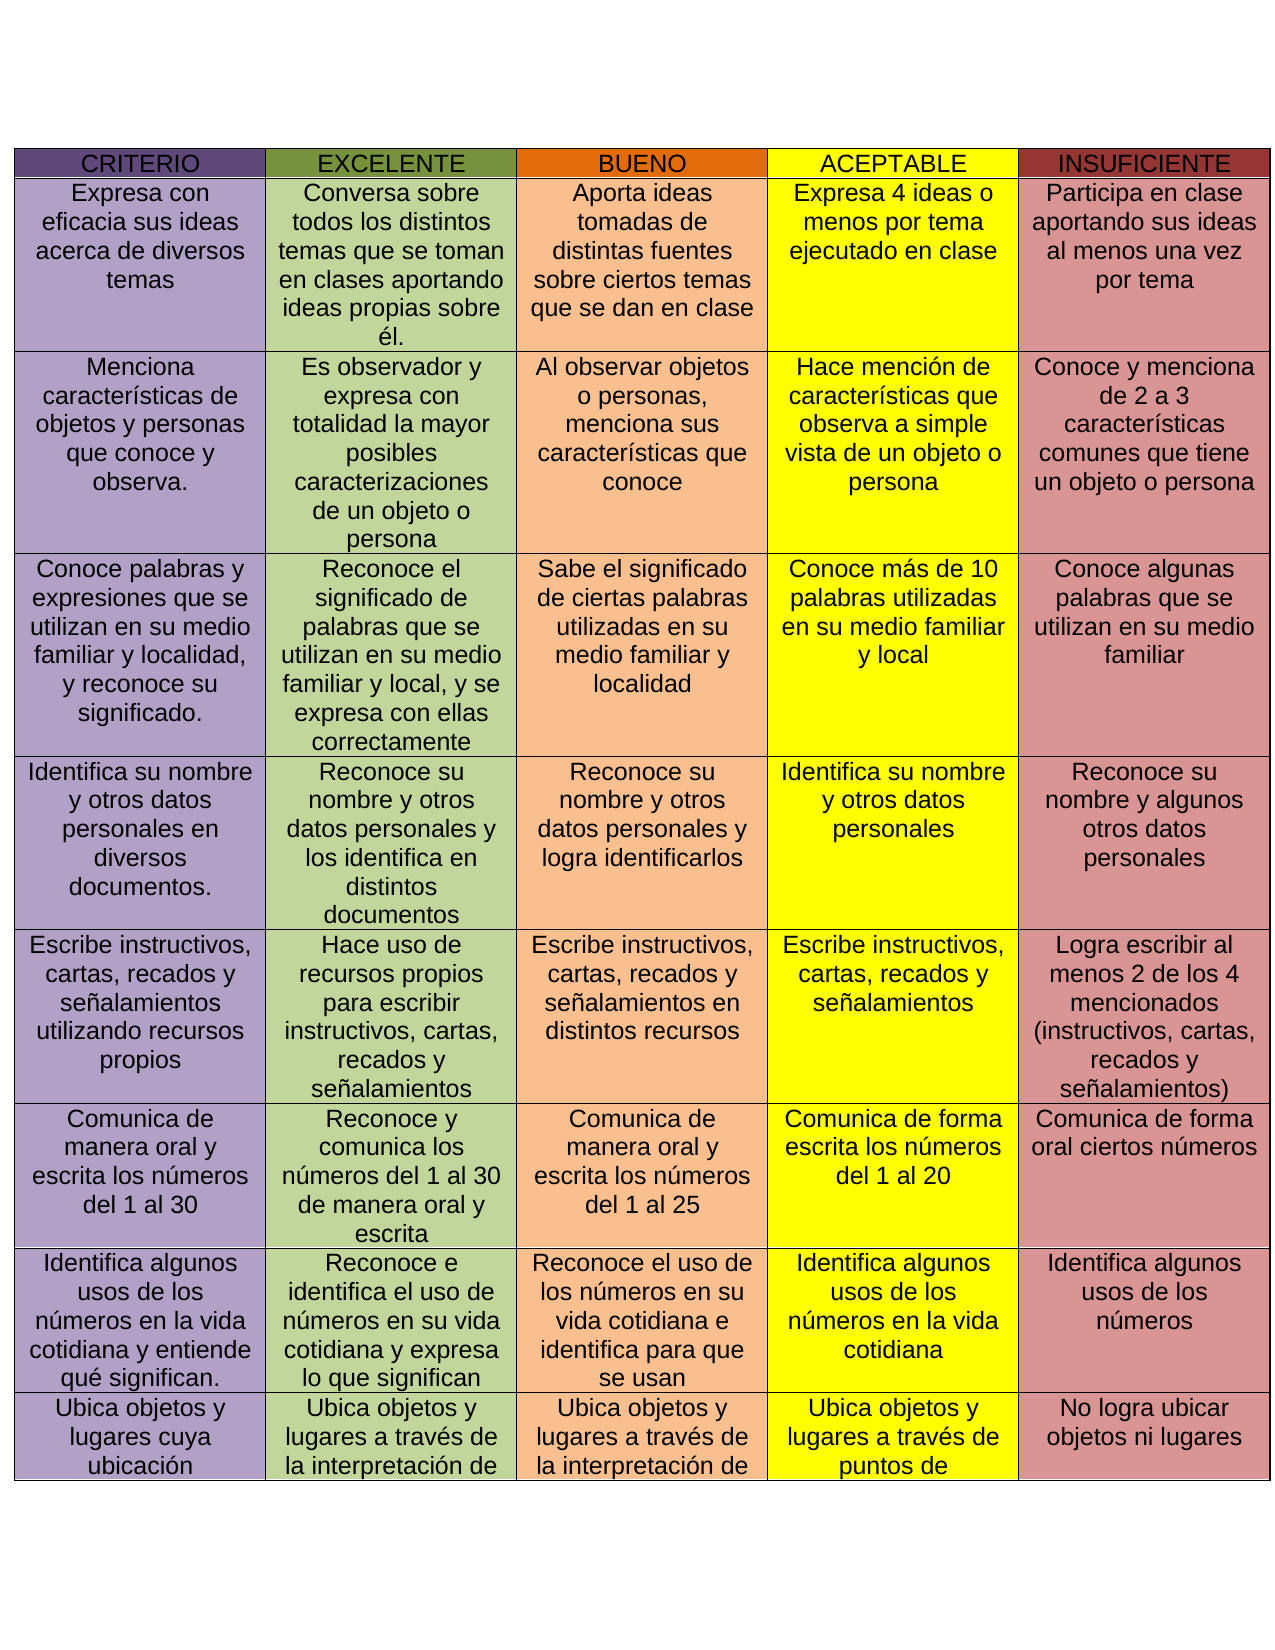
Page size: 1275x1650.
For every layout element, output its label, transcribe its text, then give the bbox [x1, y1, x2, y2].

table_cell Reconoce su nombre y otros datos personales y los identifica en distintos documentos [266, 757, 516, 929]
table_cell Sabe el significado de ciertas palabras utilizadas en su medio familiar y localidad [517, 554, 767, 756]
table_cell Expresa con eficacia sus ideas acerca de diversos temas [15, 179, 265, 351]
table_cell Identifica algunos usos de los números en la vida cotidiana y entiende qué significan. [15, 1249, 265, 1392]
table_cell Escribe instructivos, cartas, recados y señalamientos [768, 930, 1018, 1103]
table_cell Hace uso de recursos propios para escribir instructivos, cartas, recados y señalamientos [266, 930, 516, 1103]
table_cell Reconoce su nombre y otros datos personales y logra identificarlos [517, 757, 767, 929]
table_cell Identifica algunos usos de los números en la vida cotidiana [768, 1249, 1018, 1392]
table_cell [768, 1393, 1018, 1479]
table_cell Conoce y menciona de 2 a 3 características comunes que tiene un objeto o persona [1019, 352, 1269, 553]
table_cell Participa en clase aportando sus ideas al menos una vez por tema [1019, 179, 1269, 351]
table_cell Conversa sobre todos los distintos temas que se toman en clases aportando ideas propias sobre él. [266, 179, 516, 351]
table_cell Comunica de manera oral y escrita los números del 1 al 25 [517, 1104, 767, 1247]
table_cell Reconoce e identifica el uso de números en su vida cotidiana y expresa lo que significan [266, 1249, 516, 1392]
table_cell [266, 1393, 516, 1479]
table_cell Comunica de forma escrita los números del 1 al 20 [768, 1104, 1018, 1247]
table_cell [1019, 1393, 1269, 1479]
table_cell Menciona características de objetos y personas que conoce y observa. [15, 352, 265, 553]
table_cell Logra escribir al menos 2 de los 4 mencionados (instructivos, cartas, recados y señalamientos) [1019, 930, 1269, 1103]
table_cell Conoce más de 10 palabras utilizadas en su medio familiar y local [768, 554, 1018, 756]
table_cell Escribe instructivos, cartas, recados y señalamientos utilizando recursos propios [15, 930, 265, 1103]
table_cell Reconoce su nombre y algunos otros datos personales [1019, 757, 1269, 929]
table_header BUENO [517, 149, 767, 177]
table_cell Reconoce y comunica los números del 1 al 30 de manera oral y escrita [266, 1104, 516, 1247]
table_cell Reconoce el significado de palabras que se utilizan en su medio familiar y local, y se expresa con ellas correctamente [266, 554, 516, 756]
table_cell Es observador y expresa con totalidad la mayor posibles caracterizaciones de un objeto o persona [266, 352, 516, 553]
table_cell Hace mención de características que observa a simple vista de un objeto o persona [768, 352, 1018, 553]
table_header CRITERIO [15, 149, 265, 177]
table_header ACEPTABLE [768, 149, 1018, 177]
table_cell Identifica su nombre y otros datos personales [768, 757, 1018, 929]
table_cell Comunica de manera oral y escrita los números del 1 al 30 [15, 1104, 265, 1247]
table_cell Escribe instructivos, cartas, recados y señalamientos en distintos recursos [517, 930, 767, 1103]
table_cell Identifica algunos usos de los números [1019, 1249, 1269, 1392]
table_cell Expresa 4 ideas o menos por tema ejecutado en clase [768, 179, 1018, 351]
table_cell Comunica de forma oral ciertos números [1019, 1104, 1269, 1247]
table_cell Reconoce el uso de los números en su vida cotidiana e identifica para que se usan [517, 1249, 767, 1392]
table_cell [517, 1393, 767, 1479]
table_cell Identifica su nombre y otros datos personales en diversos documentos. [15, 757, 265, 929]
table_cell Aporta ideas tomadas de distintas fuentes sobre ciertos temas que se dan en clase [517, 179, 767, 351]
table_cell Al observar objetos o personas, menciona sus características que conoce [517, 352, 767, 553]
table_header EXCELENTE [266, 149, 516, 177]
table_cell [15, 1393, 265, 1479]
table_cell Conoce algunas palabras que se utilizan en su medio familiar [1019, 554, 1269, 756]
table_cell Conoce palabras y expresiones que se utilizan en su medio familiar y localidad, y reconoce su significado. [15, 554, 265, 756]
table_header INSUFICIENTE [1019, 149, 1269, 177]
